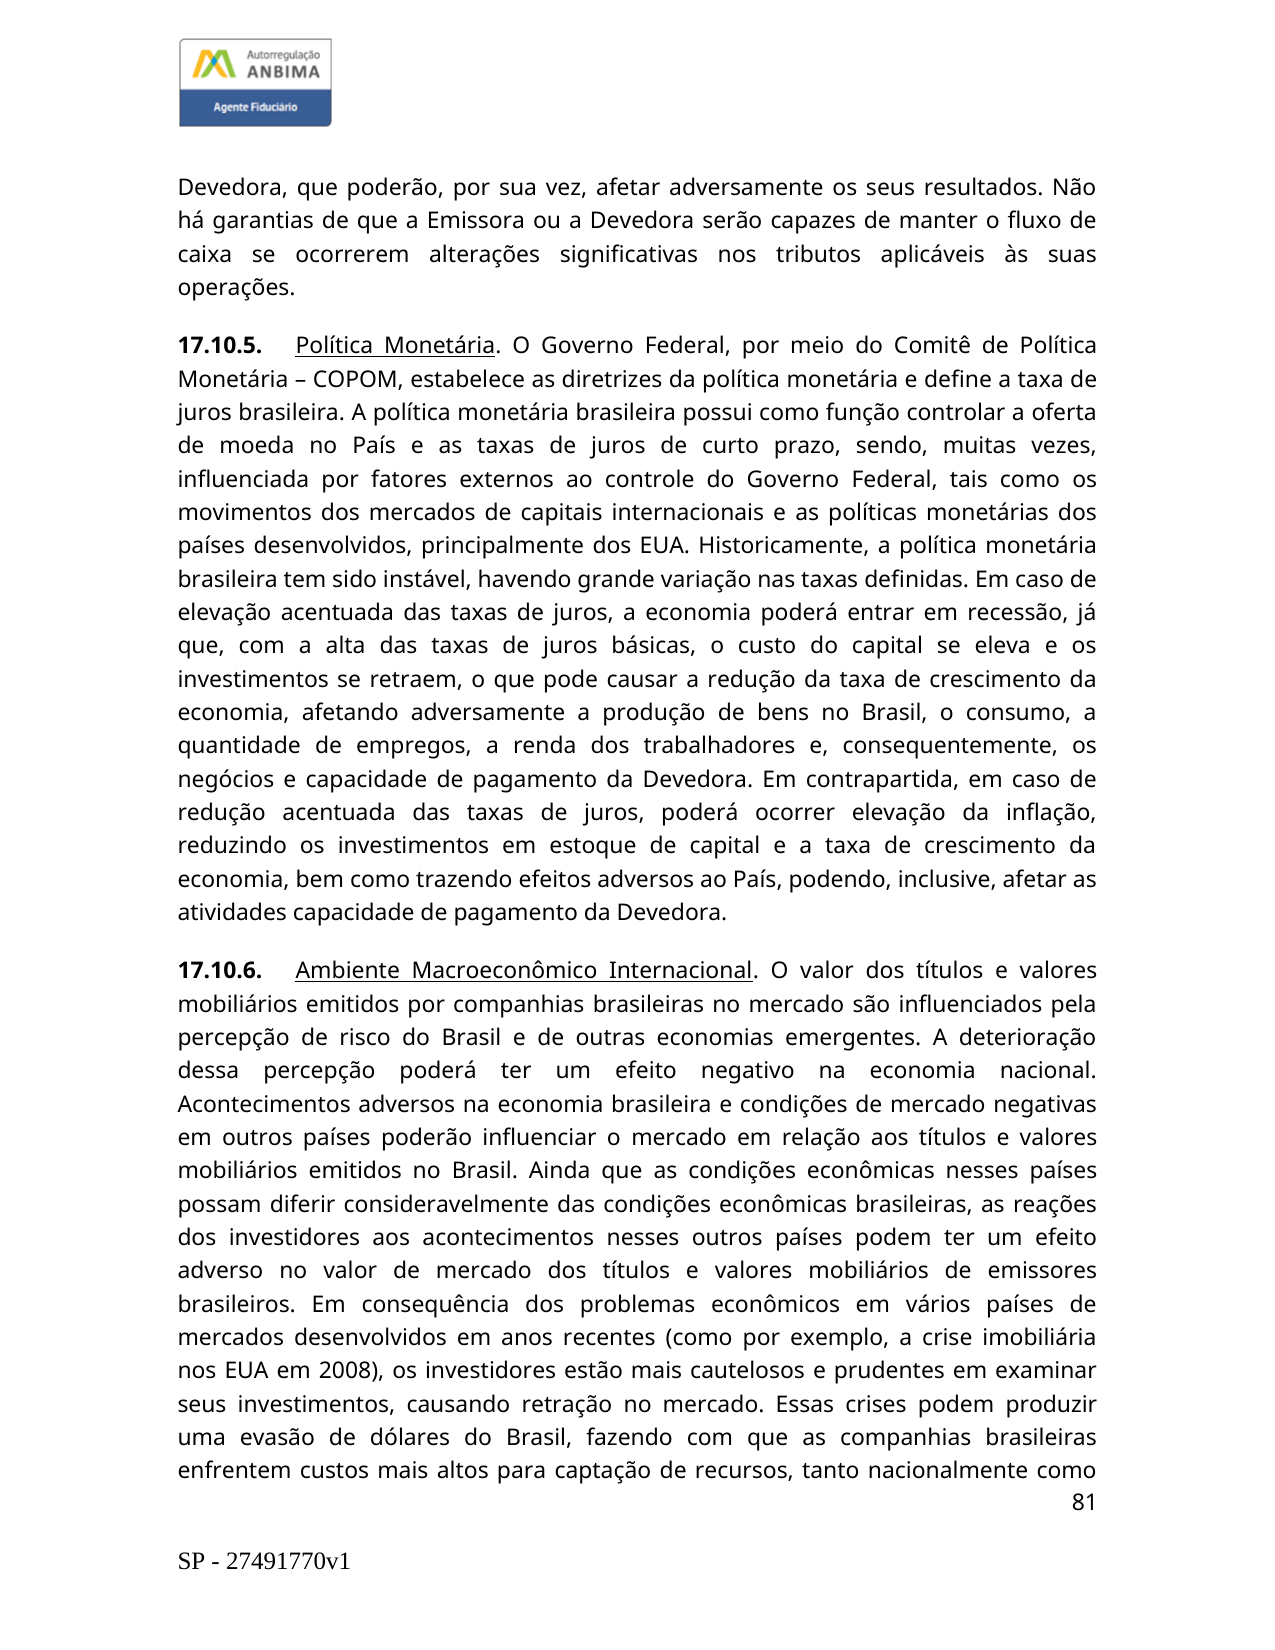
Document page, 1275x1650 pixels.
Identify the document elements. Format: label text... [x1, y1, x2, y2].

picture [177, 37, 335, 130]
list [177, 169, 1098, 302]
list Política Monetária. O Governo Federal, por meio do Comitê de Política Monetária – COPOM, estabelece as diretrizes da política monetária e define a taxa de juros brasileira. A política monetária brasileira possui como função controlar a oferta de moeda no País e as taxas de juros de curto prazo, sendo, muitas vezes, influenciada por fatores externos ao controle do Governo Federal, tais como os movimentos dos mercados de capitais internacionais e as políticas monetárias dos países desenvolvidos, principalmente dos EUA. Historicamente, a política monetária brasileira tem sido instável, havendo grande variação nas taxas definidas. Em caso de elevação acentuada das taxas de juros, a economia poderá entrar em recessão, já que, com a alta das taxas de juros básicas, o custo do capital se eleva e os investimentos se retraem, o que pode causar a redução da taxa de crescimento da economia, afetando adversamente a produção de bens no Brasil, o consumo, a quantidade de empregos, a renda dos trabalhadores e, consequentemente, os negócios e capacidade de pagamento da Devedora. Em contrapartida, em caso de redução acentuada das taxas de juros, poderá ocorrer elevação da inflação, reduzindo os investimentos em estoque de capital e a taxa de crescimento da economia, bem como trazendo efeitos adversos ao País, podendo, inclusive, afetar as atividades capacidade de pagamento da Devedora. [177, 327, 1098, 927]
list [177, 952, 1098, 1485]
